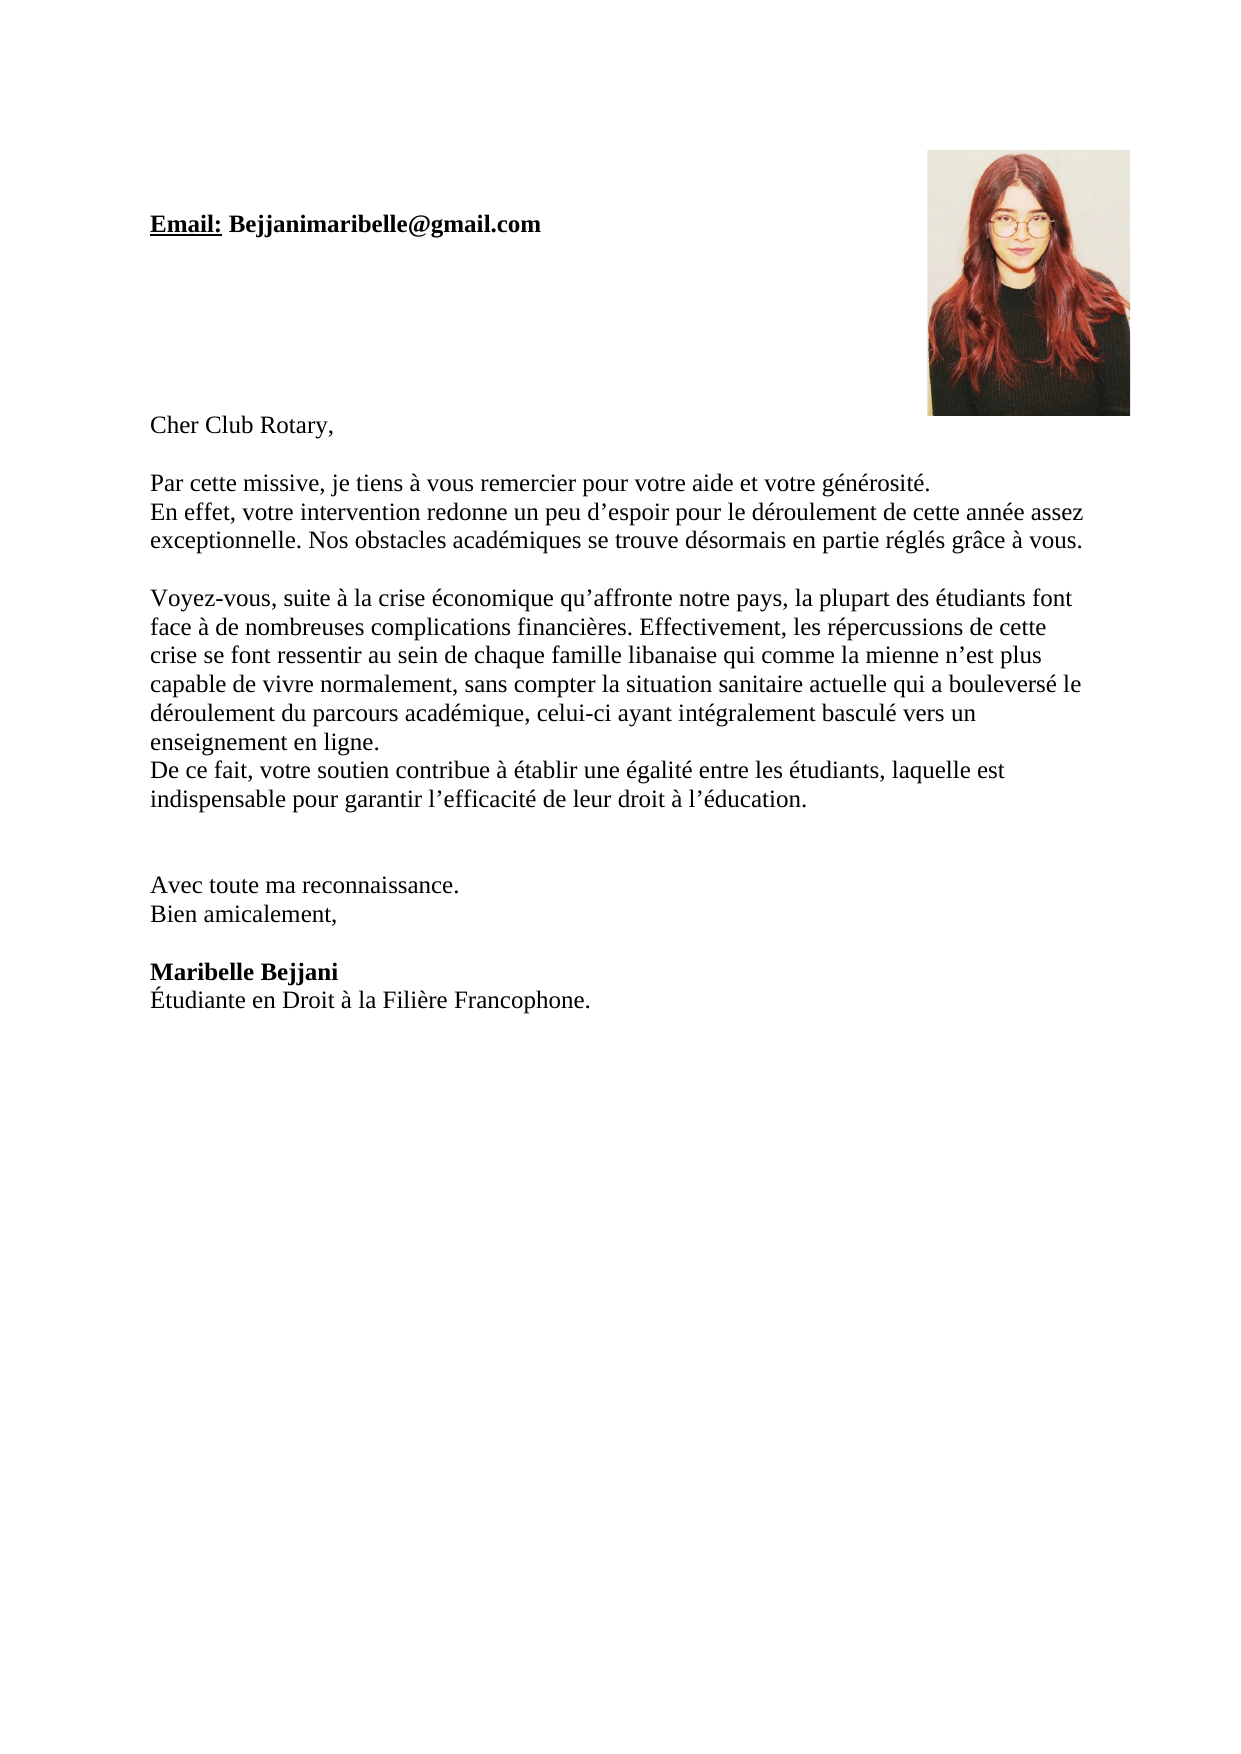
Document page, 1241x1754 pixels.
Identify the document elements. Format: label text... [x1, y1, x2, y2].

text En effet, votre intervention redonne un peu d’espoir pour le déroulement de cette année assez exceptionnelle. Nos obstacles académiques se trouve désormais en partie réglés grâce à vous. [150, 497, 1090, 554]
text Maribelle Bejjani [150, 957, 1090, 986]
text Étudiante en Droit à la Filière Francophone. [150, 986, 1090, 1014]
text De ce fait, votre soutien contribue à établir une égalité entre les étudiants, laquelle est indispensable pour garantir l’efficacité de leur droit à l’éducation. [150, 756, 1090, 813]
text Email: Bejjanimaribelle@gmail.com [150, 209, 927, 238]
text Voyez-vous, suite à la crise économique qu’affronte notre pays, la plupart des étudiants font face à de nombreuses complications financières. Effectivement, les répercussions de cette crise se font ressentir au sein de chaque famille libanaise qui comme la mienne n’est plus capable de vivre normalement, sans compter la situation sanitaire actuelle qui a bouleversé le déroulement du parcours académique, celui-ci ayant intégralement basculé vers un enseignement en ligne. [150, 583, 1090, 756]
text Par cette missive, je tiens à vous remercier pour votre aide et votre générosité. [150, 468, 1090, 497]
text Avec toute ma reconnaissance. [150, 871, 1090, 899]
text Bien amicalement, [150, 899, 1090, 928]
picture [927, 150, 1131, 416]
text Cher Club Rotary, [150, 411, 1090, 439]
